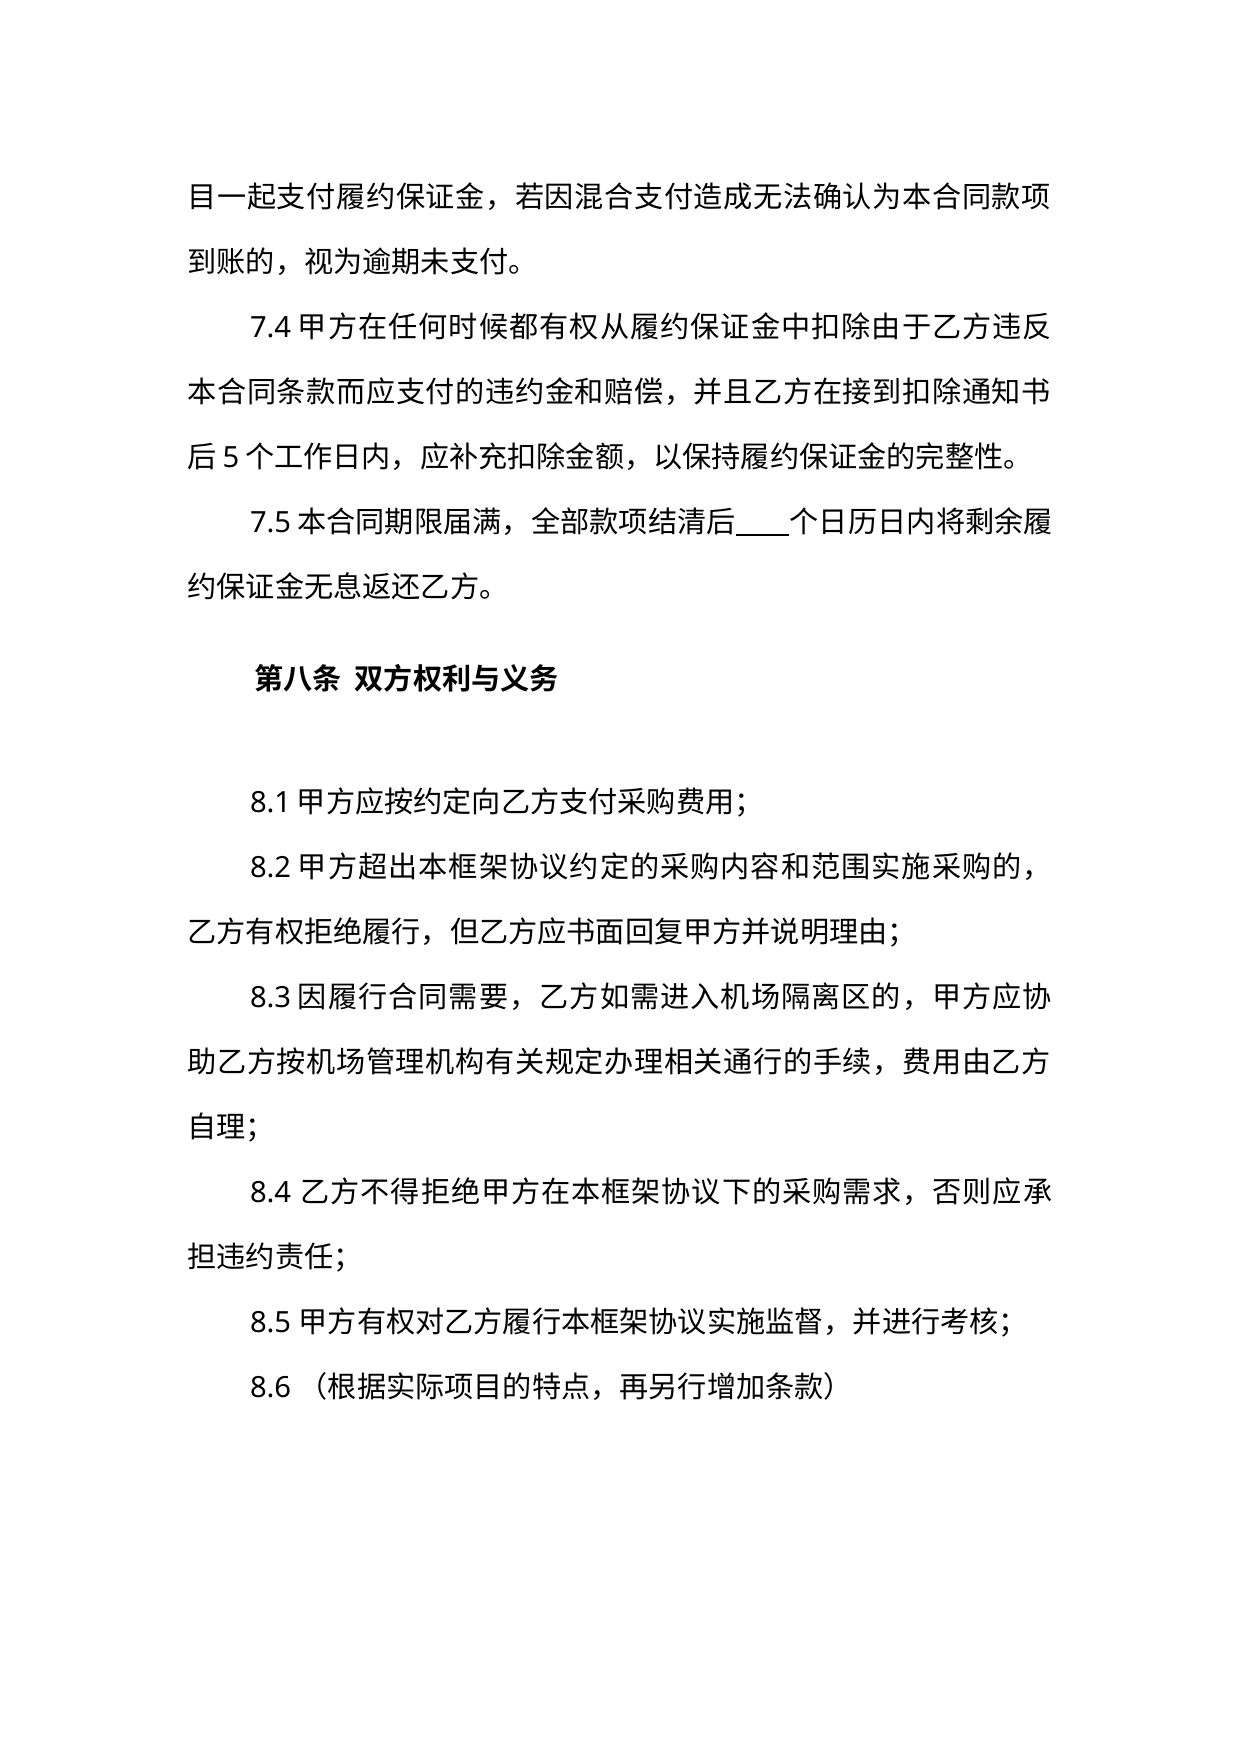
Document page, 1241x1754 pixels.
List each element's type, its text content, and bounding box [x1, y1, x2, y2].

text 8.4 乙方不得拒绝甲方在本框架协议下的采购需求，否则应承担违约责任； [187, 1157, 1053, 1287]
text 8.6 （根据实际项目的特点，再另行增加条款） [187, 1352, 1053, 1417]
text 7.4甲方在任何时候都有权从履约保证金中扣除由于乙方违反本合同条款而应支付的违约金和赔偿，并且乙方在接到扣除通知书后5个工作日内，应补充扣除金额，以保持履约保证金的完整性。 [187, 292, 1053, 487]
subtitle 第八条 双方权利与义务 [187, 644, 1053, 709]
text 8.2甲方超出本框架协议约定的采购内容和范围实施采购的，乙方有权拒绝履行，但乙方应书面回复甲方并说明理由； [187, 832, 1053, 962]
text 7.5本合同期限届满，全部款项结清后 个日历日内将剩余履约保证金无息返还乙方。 [187, 487, 1053, 617]
text 8.3因履行合同需要，乙方如需进入机场隔离区的，甲方应协助乙方按机场管理机构有关规定办理相关通行的手续，费用由乙方自理； [187, 962, 1053, 1157]
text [187, 162, 1053, 292]
text 8.1甲方应按约定向乙方支付采购费用； [187, 767, 1053, 832]
text 8.5 甲方有权对乙方履行本框架协议实施监督，并进行考核； [187, 1287, 1053, 1352]
